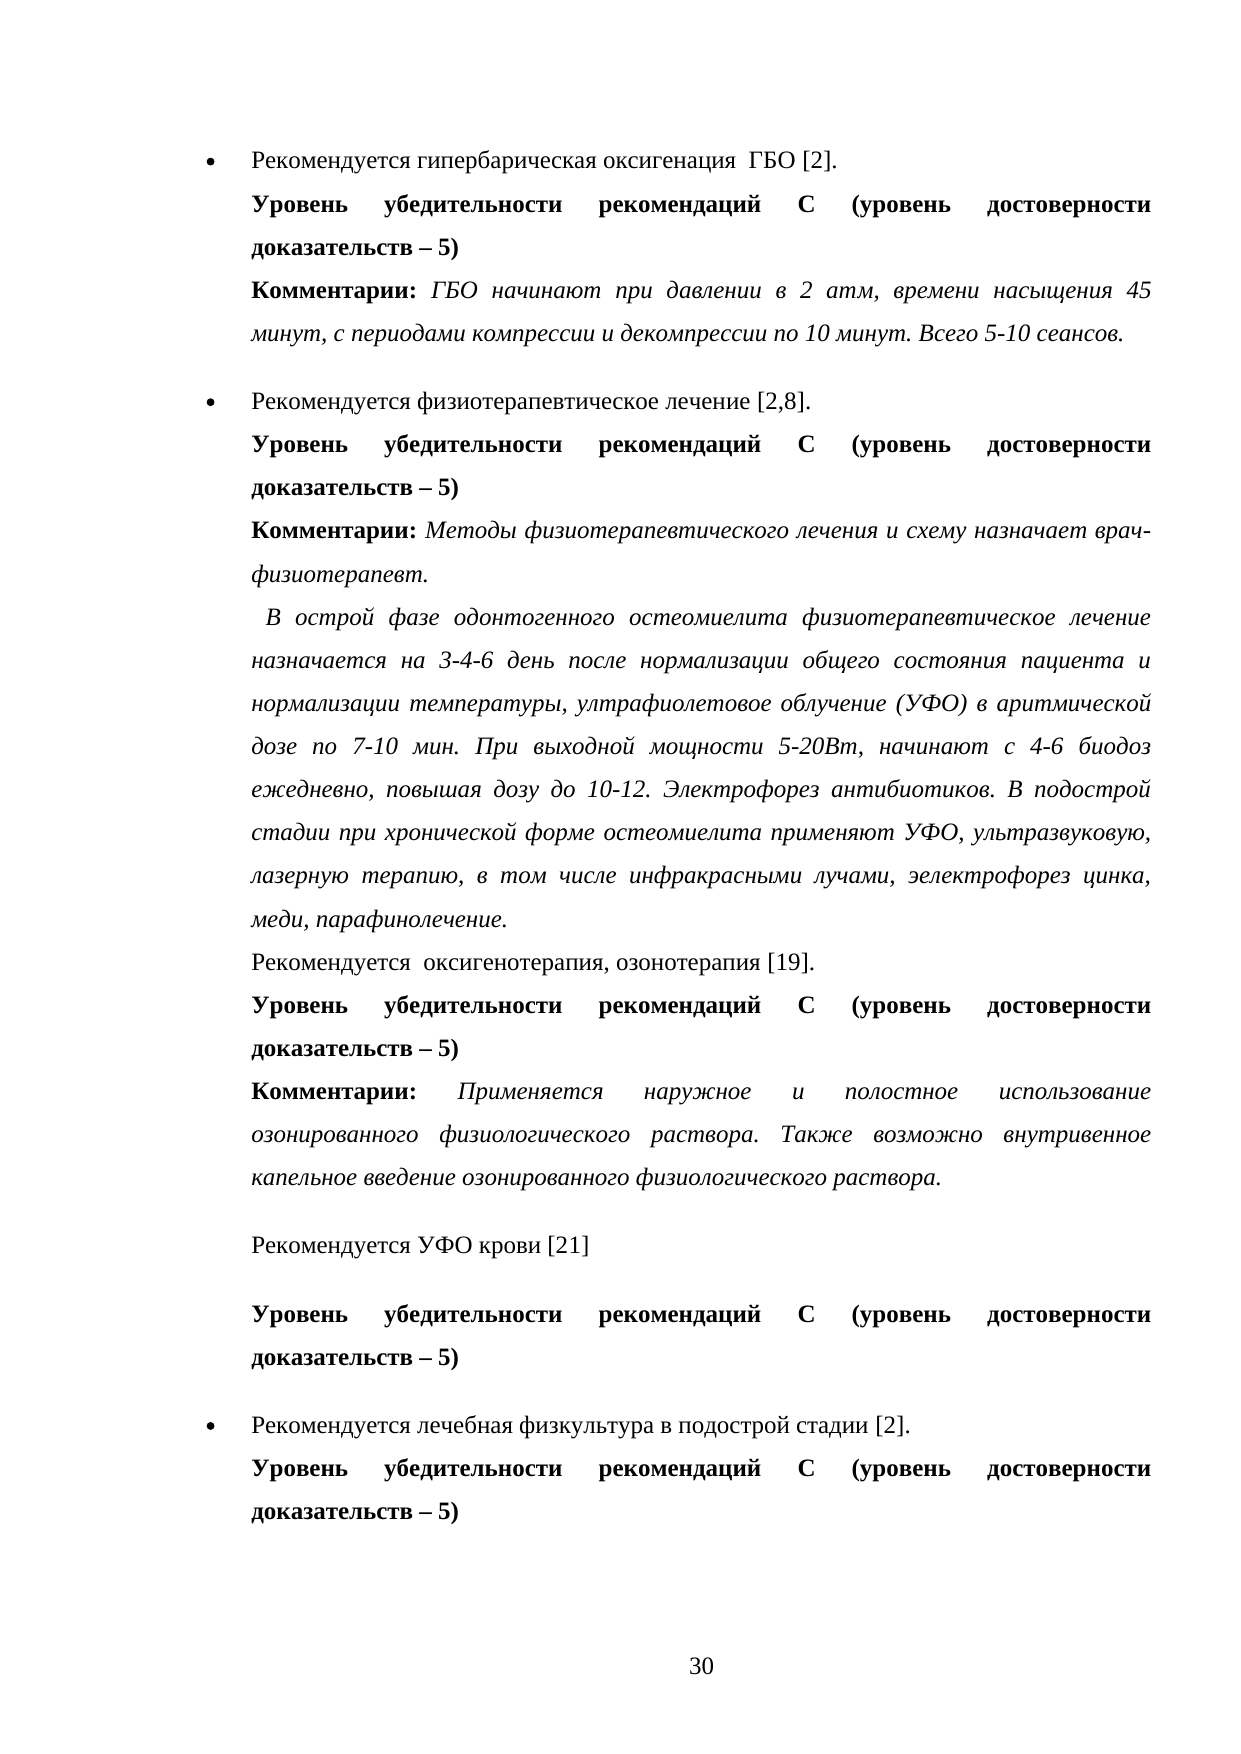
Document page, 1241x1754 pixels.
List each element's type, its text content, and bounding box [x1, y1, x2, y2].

list Уровень убедительности рекомендаций С (уровень достоверности доказательств – 5) [251, 1299, 1152, 1371]
text Уровень убедительности рекомендаций С (уровень достоверности доказательств – 5) [251, 429, 1152, 501]
text Рекомендуется гипербарическая оксигенация ГБО [2]. [207, 146, 1152, 174]
text Рекомендуется оксигенотерапия, озонотерапия [19]. [251, 947, 1152, 976]
text Уровень убедительности рекомендаций С (уровень достоверности доказательств – 5) [251, 990, 1152, 1062]
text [251, 189, 1152, 261]
text Комментарии: Методы физиотерапевтического лечения и схему назначает врач-физиотерапевт. [251, 516, 1152, 587]
list Рекомендуется УФО крови [21] [251, 1231, 1152, 1259]
text Уровень убедительности рекомендаций С (уровень достоверности доказательств – 5) [251, 1453, 1152, 1525]
text Рекомендуется лечебная физкультура в подострой стадии [2]. [207, 1410, 1152, 1439]
text В острой фазе одонтогенного остеомиелита физиотерапевтическое лечение назначается на 3-4-6 день после нормализации общего состояния пациента и нормализации температуры, ултрафиолетовое облучение (УФО) в аритмической дозе по 7-10 мин. При выходной мощности 5-20Вт, начинают с 4-6 биодоз ежедневно, повышая дозу до 10-12. Электрофорез антибиотиков. В подострой стадии при хронической форме остеомиелита применяют УФО, ультразвуковую, лазерную терапию, в том числе инфракрасными лучами, эелектрофорез цинка, меди, парафинолечение. [251, 602, 1152, 932]
text Комментарии: Применяется наружное и полостное использование озонированного физиологического раствора. Также возможно внутривенное капельное введение озонированного физиологического раствора. [251, 1076, 1152, 1191]
text Рекомендуется физиотерапевтическое лечение [2,8]. [207, 386, 1152, 415]
text Комментарии: ГБО начинают при давлении в 2 атм, времени насыщения 45 минут, с периодами компрессии и декомпрессии по 10 минут. Всего 5-10 сеансов. [251, 275, 1152, 347]
